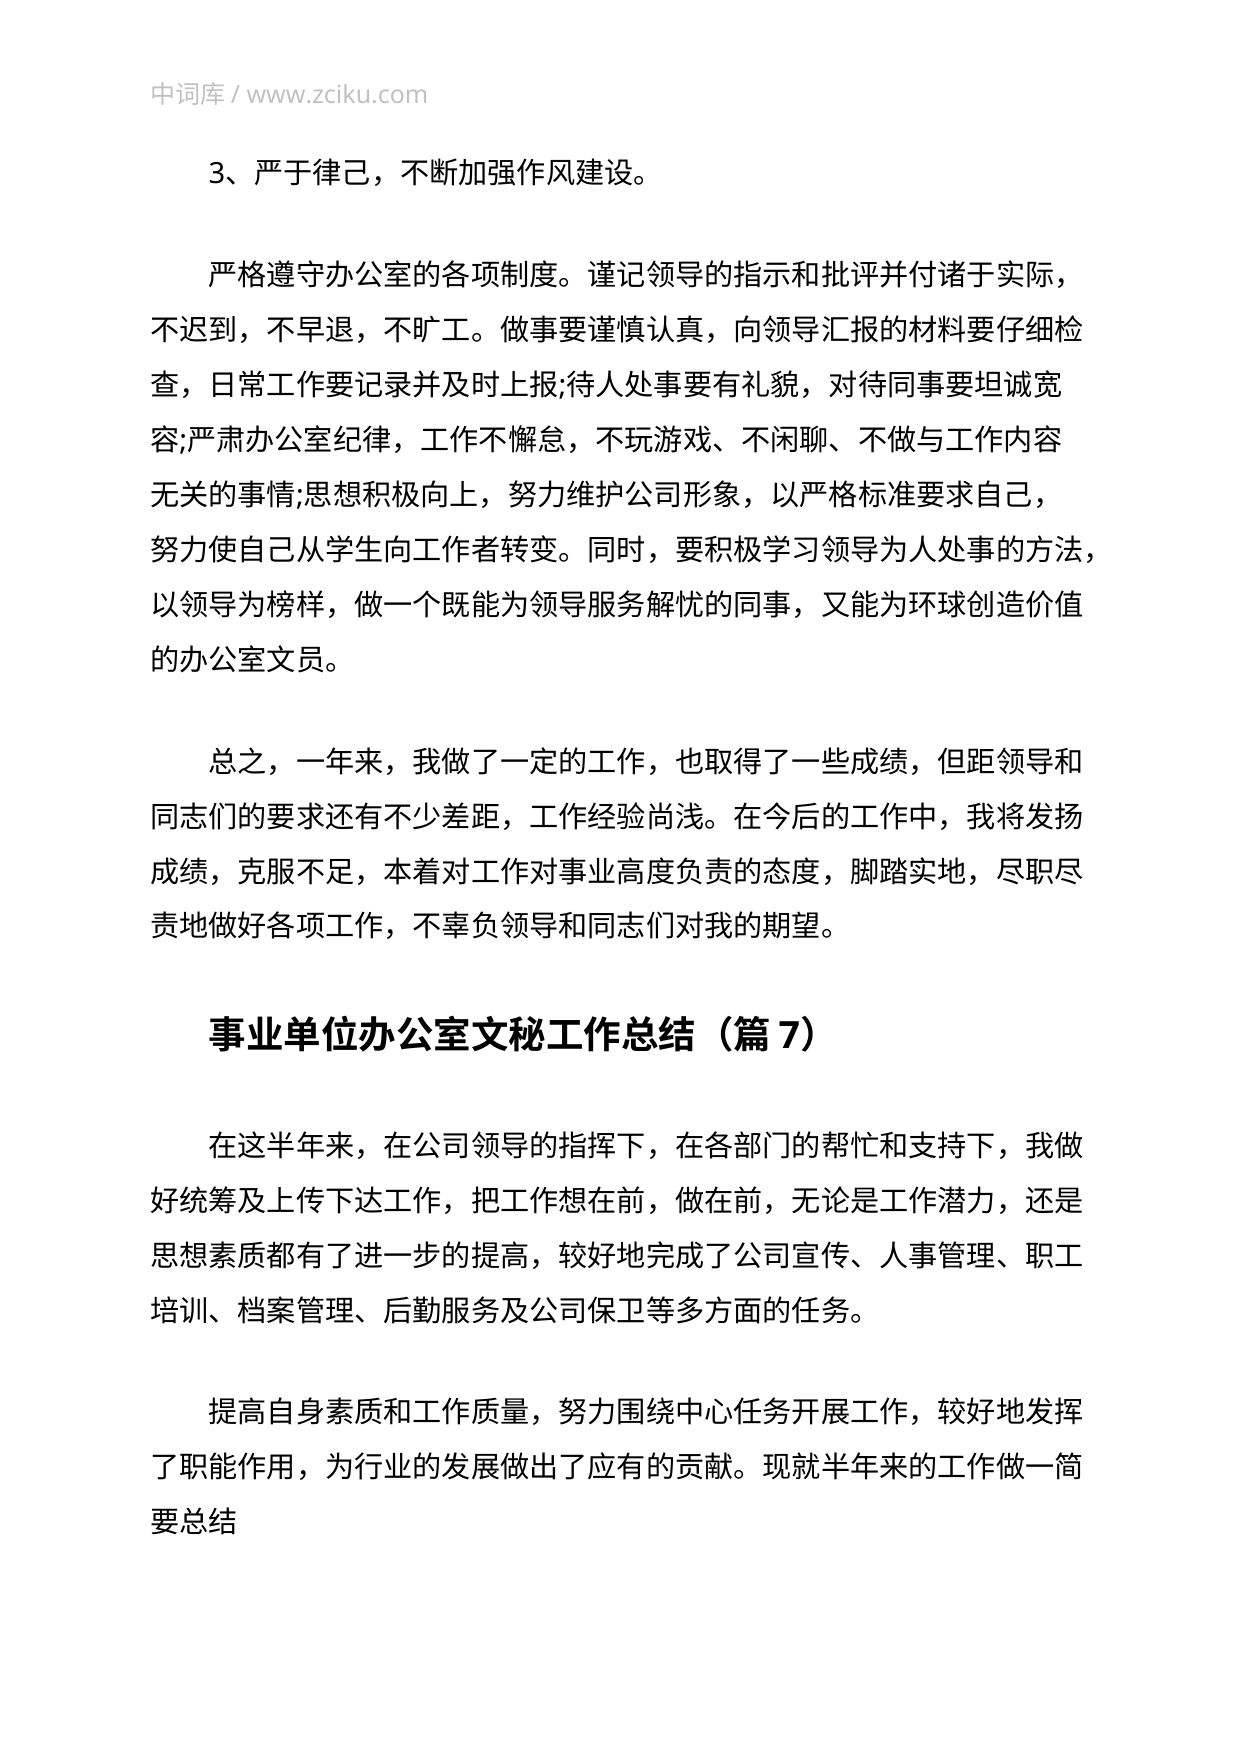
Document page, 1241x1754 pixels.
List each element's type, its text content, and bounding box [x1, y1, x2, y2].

text 在这半年来，在公司领导的指挥下，在各部门的帮忙和支持下，我做好统筹及上传下达工作，把工作想在前，做在前，无论是工作潜力，还是思想素质都有了进一步的提高，较好地完成了公司宣传、人事管理、职工培训、档案管理、后勤服务及公司保卫等多方面的任务。 [150, 1122, 1090, 1329]
text 提高自身素质和工作质量，努力围绕中心任务开展工作，较好地发挥了职能作用，为行业的发展做出了应有的贡献。现就半年来的工作做一简要总结 [150, 1389, 1090, 1541]
text 3、严于律己，不断加强作风建设。 [150, 150, 1090, 192]
text 事业单位办公室文秘工作总结（篇7） [150, 1005, 1090, 1059]
text 总之，一年来，我做了一定的工作，也取得了一些成绩，但距领导和同志们的要求还有不少差距，工作经验尚浅。在今后的工作中，我将发扬成绩，克服不足，本着对工作对事业高度负责的态度，脚踏实地，尽职尽责地做好各项工作，不辜负领导和同志们对我的期望。 [150, 738, 1090, 945]
text 严格遵守办公室的各项制度。谨记领导的指示和批评并付诸于实际，不迟到，不早退，不旷工。做事要谨慎认真，向领导汇报的材料要仔细检查，日常工作要记录并及时上报;待人处事要有礼貌，对待同事要坦诚宽容;严肃办公室纪律，工作不懈怠，不玩游戏、不闲聊、不做与工作内容无关的事情;思想积极向上，努力维护公司形象，以严格标准要求自己，努力使自己从学生向工作者转变。同时，要积极学习领导为人处事的方法，以领导为榜样，做一个既能为领导服务解忧的同事，又能为环球创造价值的办公室文员。 [150, 252, 1090, 679]
